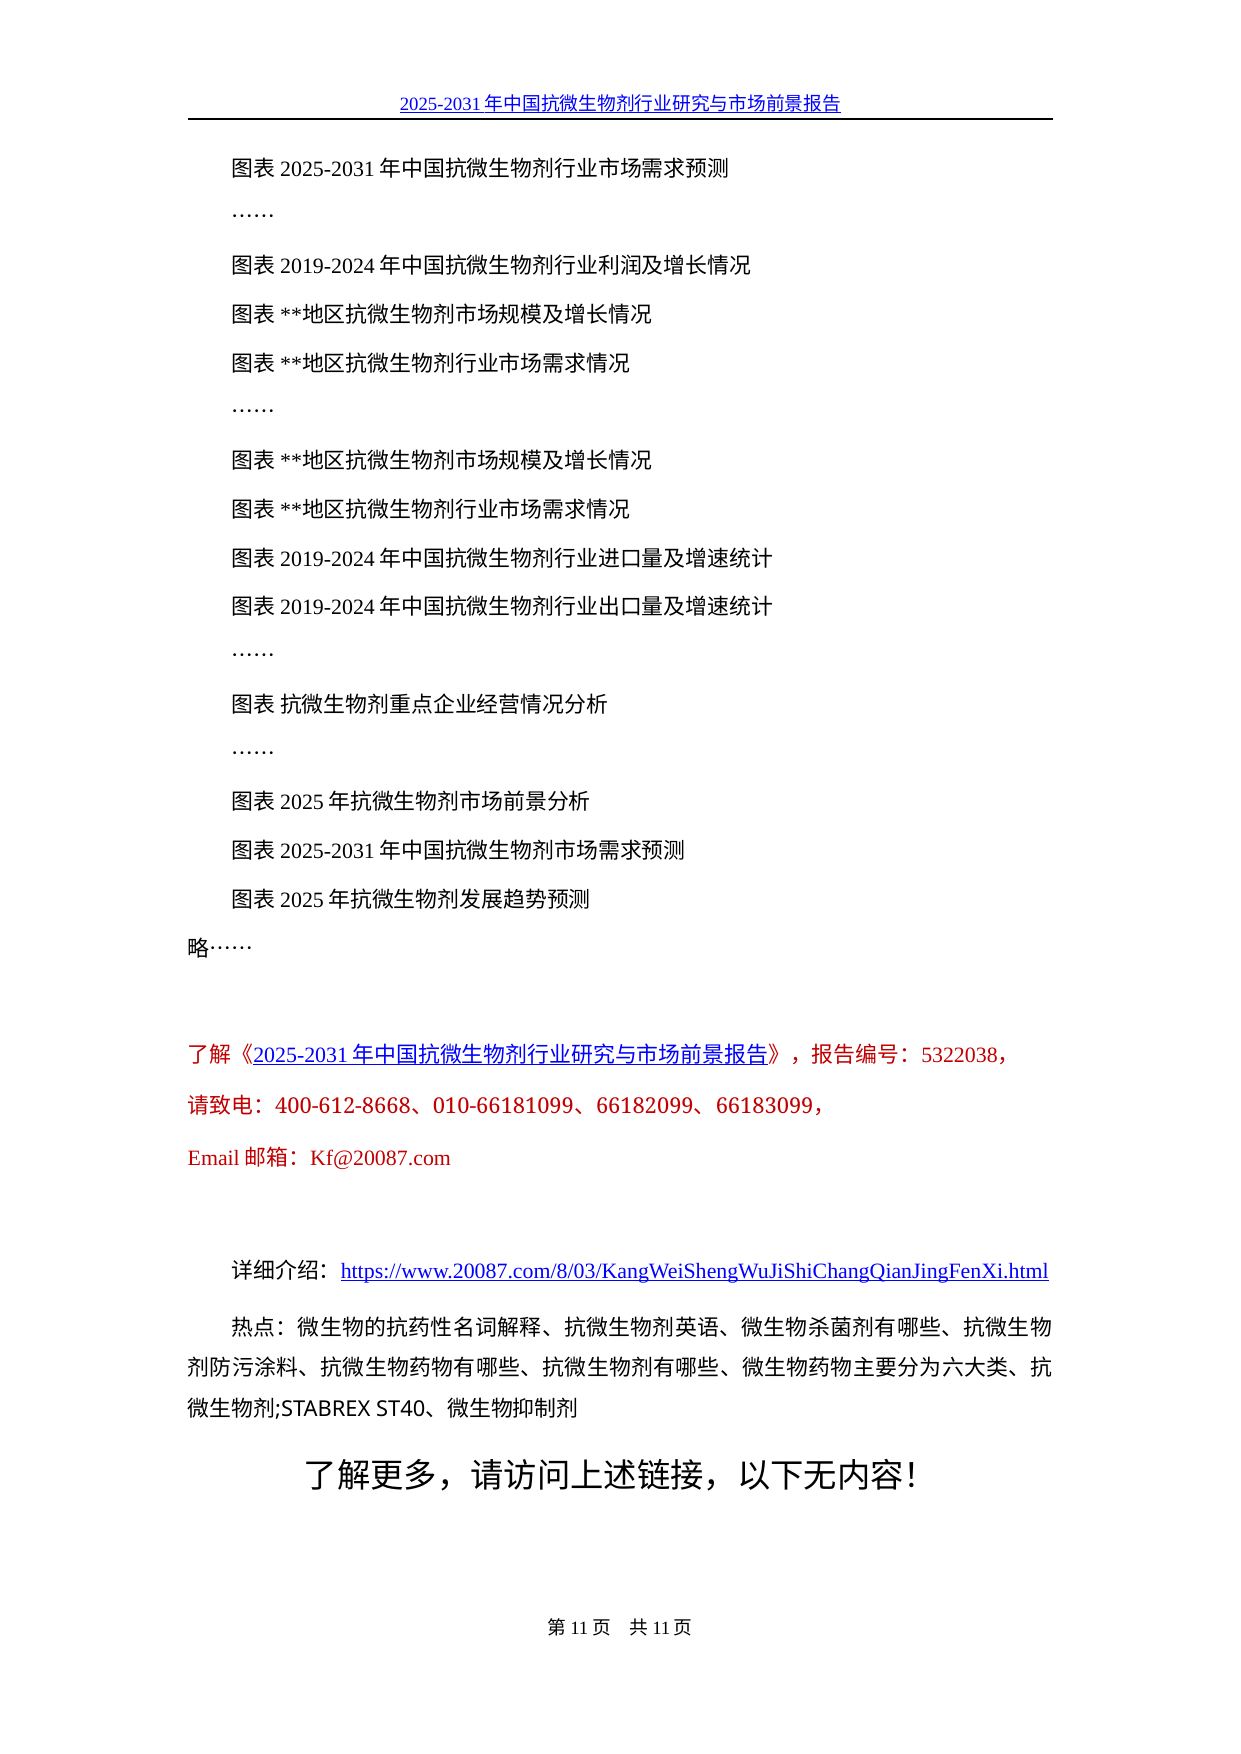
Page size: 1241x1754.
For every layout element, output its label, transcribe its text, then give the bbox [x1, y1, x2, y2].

title 了解更多，请访问上述链接，以下无内容！ [187, 1441, 1053, 1506]
text 了解《2025-2031年中国抗微生物剂行业研究与市场前景报告》，报告编号：5322038， [187, 1037, 1053, 1069]
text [187, 150, 1053, 963]
text 热点：微生物的抗药性名词解释、抗微生物剂英语、微生物杀菌剂有哪些、抗微生物剂防污涂料、抗微生物药物有哪些、抗微生物剂有哪些、微生物药物主要分为六大类、抗微生物剂;STABREX ST40、微生物抑制剂 [187, 1309, 1053, 1423]
text 请致电：400-612-8668、010-66181099、66182099、66183099， [187, 1088, 1053, 1121]
text Email邮箱：Kf@20087.com [187, 1140, 1053, 1172]
text 详细介绍：https://www.20087.com/8/03/KangWeiShengWuJiShiChangQianJingFenXi.html [187, 1253, 1053, 1285]
